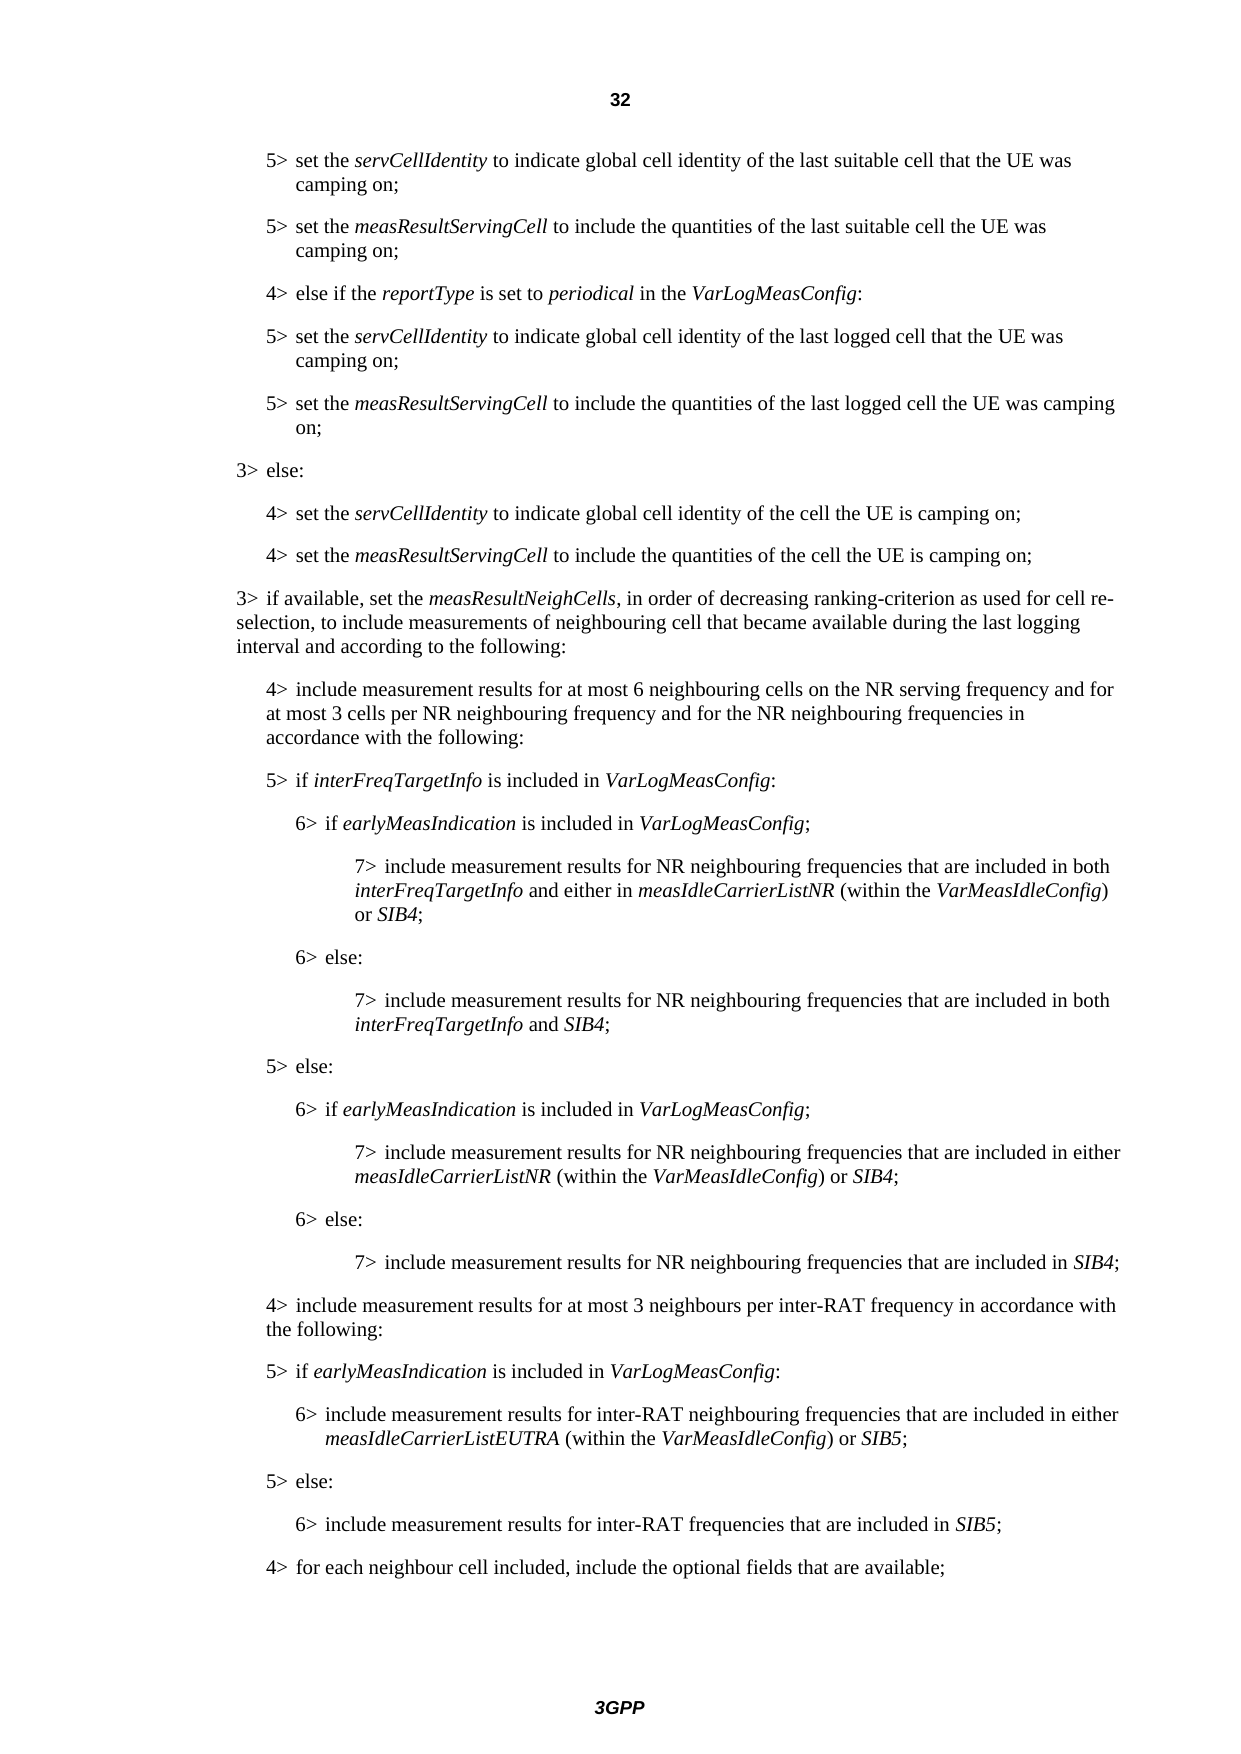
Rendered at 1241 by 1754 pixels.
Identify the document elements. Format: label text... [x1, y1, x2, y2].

text 4> for each neighbour cell included, include the optional fields that are available; [266, 1555, 1122, 1579]
text 7> include measurement results for NR neighbouring frequencies that are included in either measIdleCarrierListNR (within the VarMeasIdleConfig) or SIB4; [354, 1140, 1122, 1188]
text 6> else: [295, 1207, 1122, 1231]
text 6> if earlyMeasIndication is included in VarLogMeasConfig; [295, 811, 1122, 835]
text 5> if interFreqTargetInfo is included in VarLogMeasConfig: [266, 768, 1122, 792]
text 6> include measurement results for inter-RAT frequencies that are included in SIB5; [295, 1512, 1122, 1536]
text 3> else: [236, 458, 1122, 482]
text 6> include measurement results for inter-RAT neighbouring frequencies that are included in either measIdleCarrierListEUTRA (within the VarMeasIdleConfig) or SIB5; [295, 1402, 1122, 1450]
text 5> if earlyMeasIndication is included in VarLogMeasConfig: [266, 1359, 1122, 1383]
text 7> include measurement results for NR neighbouring frequencies that are included in both interFreqTargetInfo and SIB4; [354, 987, 1122, 1036]
text 7> include measurement results for NR neighbouring frequencies that are included in both interFreqTargetInfo and either in measIdleCarrierListNR (within the VarMeasIdleConfig) or SIB4; [354, 854, 1122, 926]
text 5> set the servCellIdentity to indicate global cell identity of the last logged cell that the UE was camping on; [266, 324, 1122, 372]
text 5> set the servCellIdentity to indicate global cell identity of the last suitable cell that the UE was camping on; [266, 147, 1122, 196]
text 4> set the measResultServingCell to include the quantities of the cell the UE is camping on; [266, 543, 1122, 567]
text 4> include measurement results for at most 3 neighbours per inter-RAT frequency in accordance with the following: [266, 1292, 1122, 1341]
text 5> else: [266, 1469, 1122, 1493]
text 5> set the measResultServingCell to include the quantities of the last suitable cell the UE was camping on; [266, 214, 1122, 262]
text 5> else: [266, 1054, 1122, 1078]
text 6> if earlyMeasIndication is included in VarLogMeasConfig; [295, 1097, 1122, 1121]
text 4> include measurement results for at most 6 neighbouring cells on the NR serving frequency and for at most 3 cells per NR neighbouring frequency and for the NR neighbouring frequencies in accordance with the following: [266, 677, 1122, 749]
text 5> set the measResultServingCell to include the quantities of the last logged cell the UE was camping on; [266, 391, 1122, 439]
text 7> include measurement results for NR neighbouring frequencies that are included in SIB4; [354, 1250, 1122, 1274]
text 4> else if the reportType is set to periodical in the VarLogMeasConfig: [266, 281, 1122, 305]
text 6> else: [295, 945, 1122, 969]
text 3> if available, set the measResultNeighCells, in order of decreasing ranking-criterion as used for cell re-selection, to include measurements of neighbouring cell that became available during the last logging interval and according to the following: [236, 586, 1122, 658]
text 4> set the servCellIdentity to indicate global cell identity of the cell the UE is camping on; [266, 501, 1122, 525]
